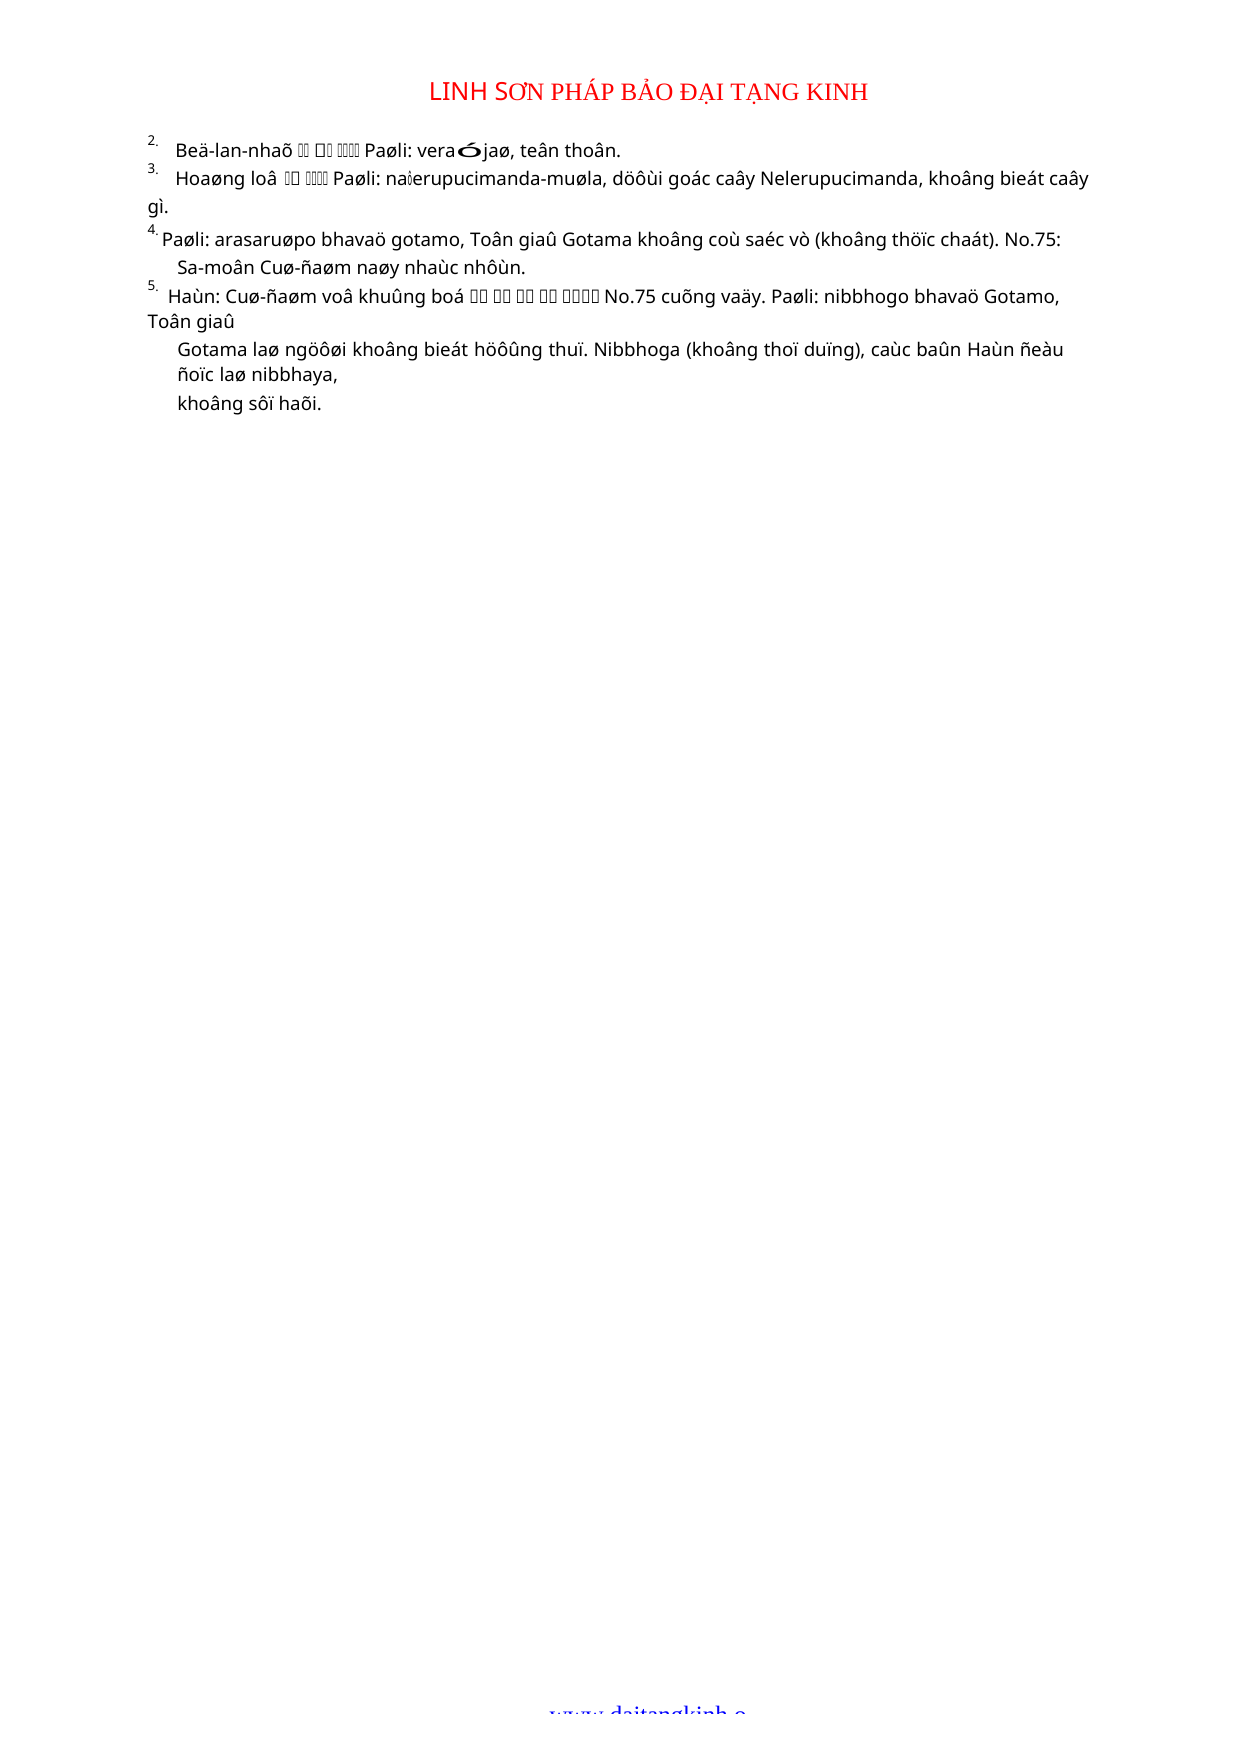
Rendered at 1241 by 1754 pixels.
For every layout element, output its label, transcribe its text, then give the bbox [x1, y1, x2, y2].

text 4. Paøli: arasaruøpo bhavaö gotamo, Toân giaû Gotama khoâng coù saéc vò (khoâng thöïc chaát). No.75: Sa-moân Cuø-ñaøm naøy nhaùc nhôùn. [147, 219, 1092, 280]
text 5. Haùn: Cuø-ñaøm voâ khuûng boá      No.75 cuõng vaäy. Paøli: nibbhogo bhavaö Gotamo, Toân giaû [147, 283, 1105, 333]
text 2. Beä-lan-nhaõ    Paøli: veraójaø, teân thoân. [147, 135, 1105, 163]
text Gotama laø ngöôøi khoâng bieát höôûng thuï. Nibbhoga (khoâng thoï duïng), caùc baûn Haùn ñeàu ñoïc laø nibbhaya, [177, 336, 1105, 387]
text khoâng sôï haõi. [177, 390, 1105, 416]
text 3. Hoaøng loâ   Paøli: naôerupucimanda-muøla, döôùi goác caây Nelerupucimanda, khoâng bieát caây gì. [147, 163, 1105, 219]
